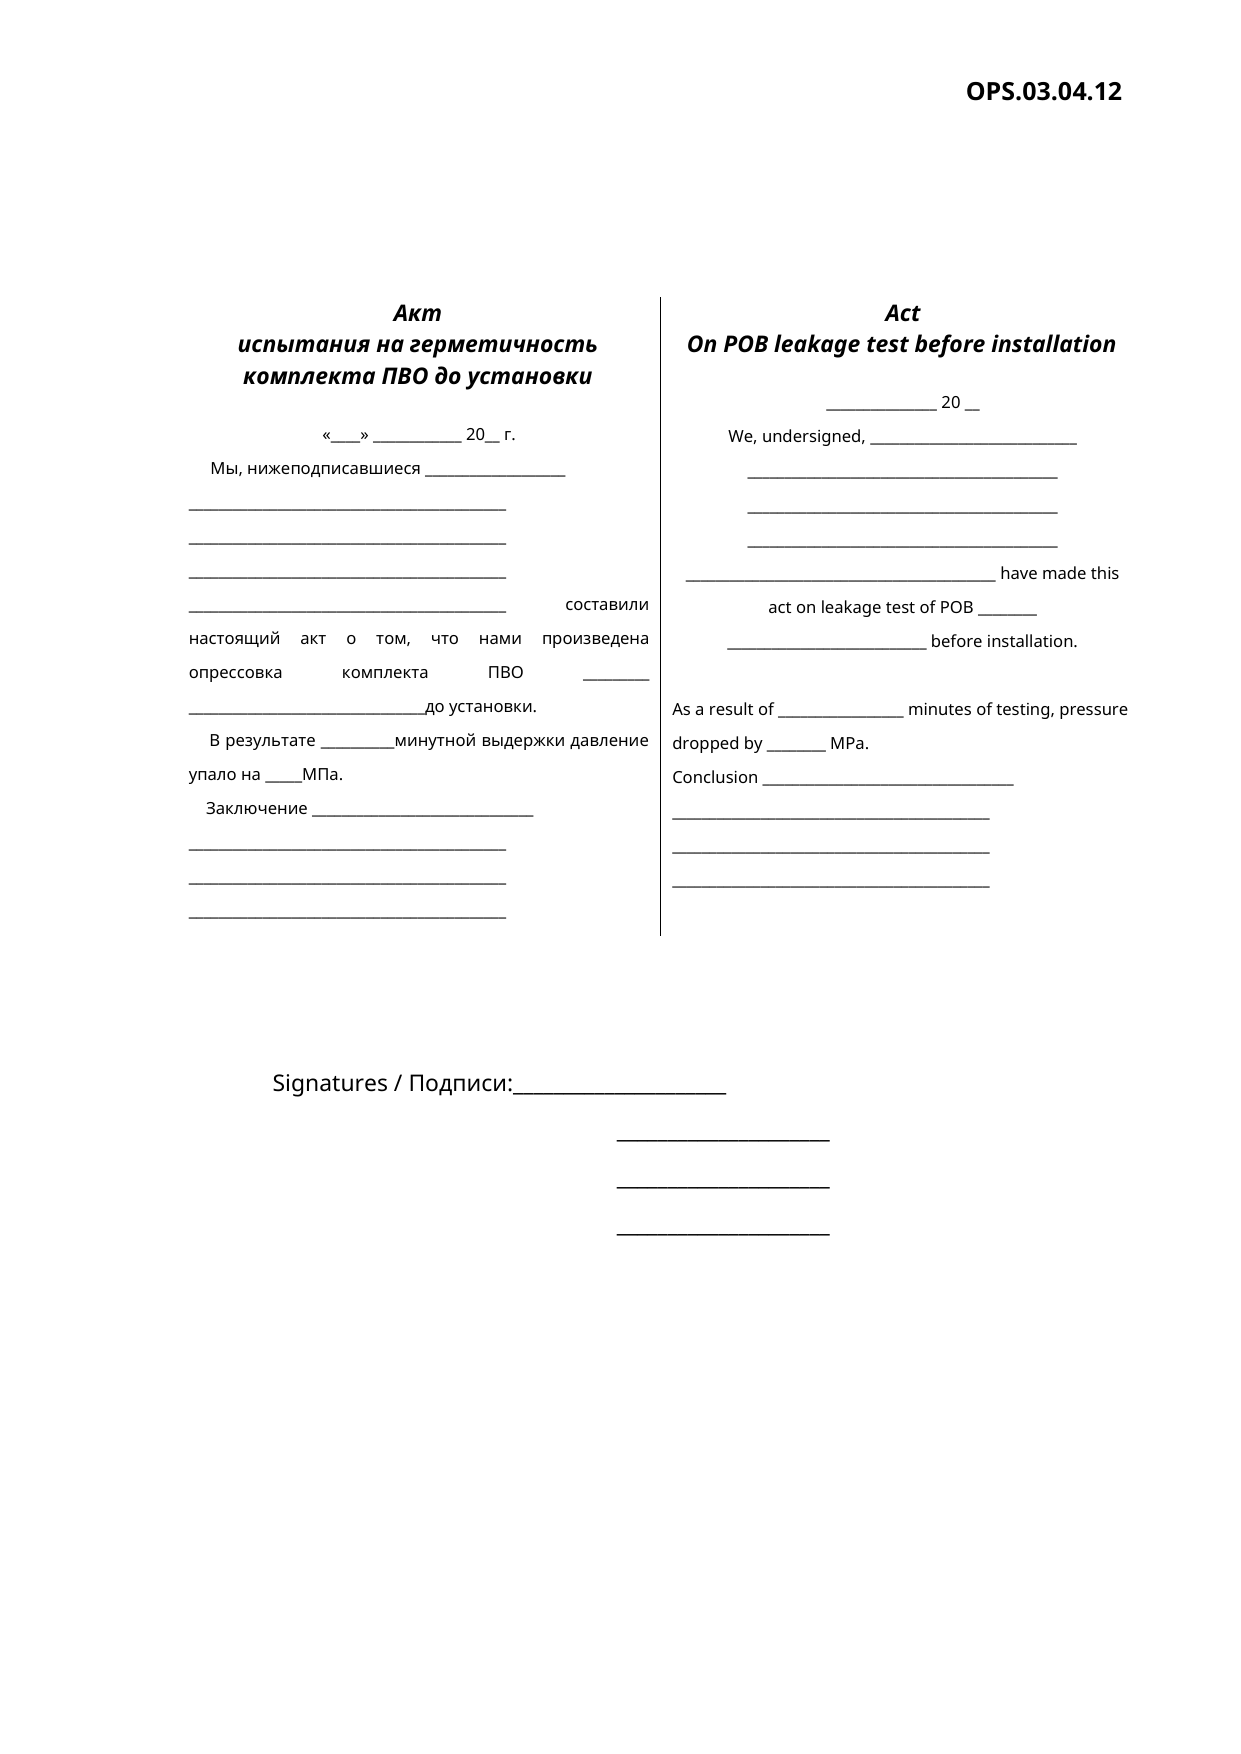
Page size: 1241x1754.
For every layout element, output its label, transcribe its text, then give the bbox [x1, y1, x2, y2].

text _____________________ [325, 1161, 1122, 1192]
text _____________________ [325, 1114, 1122, 1145]
table_header Акт испытания на герметичность комплекта ПВО до установки «____» ____________ 20__ г. Мы, нижеподписавшиеся ___________________ ___________________________________________ ___________________________________________ ___________________________________________ ___________________________________________ составили настоящий акт о том, что нами произведена опрессовка комплекта ПВО _________ ________________________________до установки. В результате __________минутной выдержки давление упало на _____МПа. Заключение ______________________________ ___________________________________________ ___________________________________________ ___________________________________________ [177, 297, 660, 936]
text Signatures / Подписи:_____________________ [177, 1067, 1122, 1098]
text _____________________ [325, 1208, 1122, 1239]
table_header Act On POB leakage test before installation _______________ 20 __ We, undersigned, ____________________________ __________________________________________ __________________________________________ __________________________________________ __________________________________________ have made this act on leakage test of POB ________ ___________________________ before installation. As a result of _________________ minutes of testing, pressure dropped by ________ MPa. Conclusion __________________________________ ___________________________________________ ___________________________________________ ___________________________________________ [661, 297, 1144, 936]
